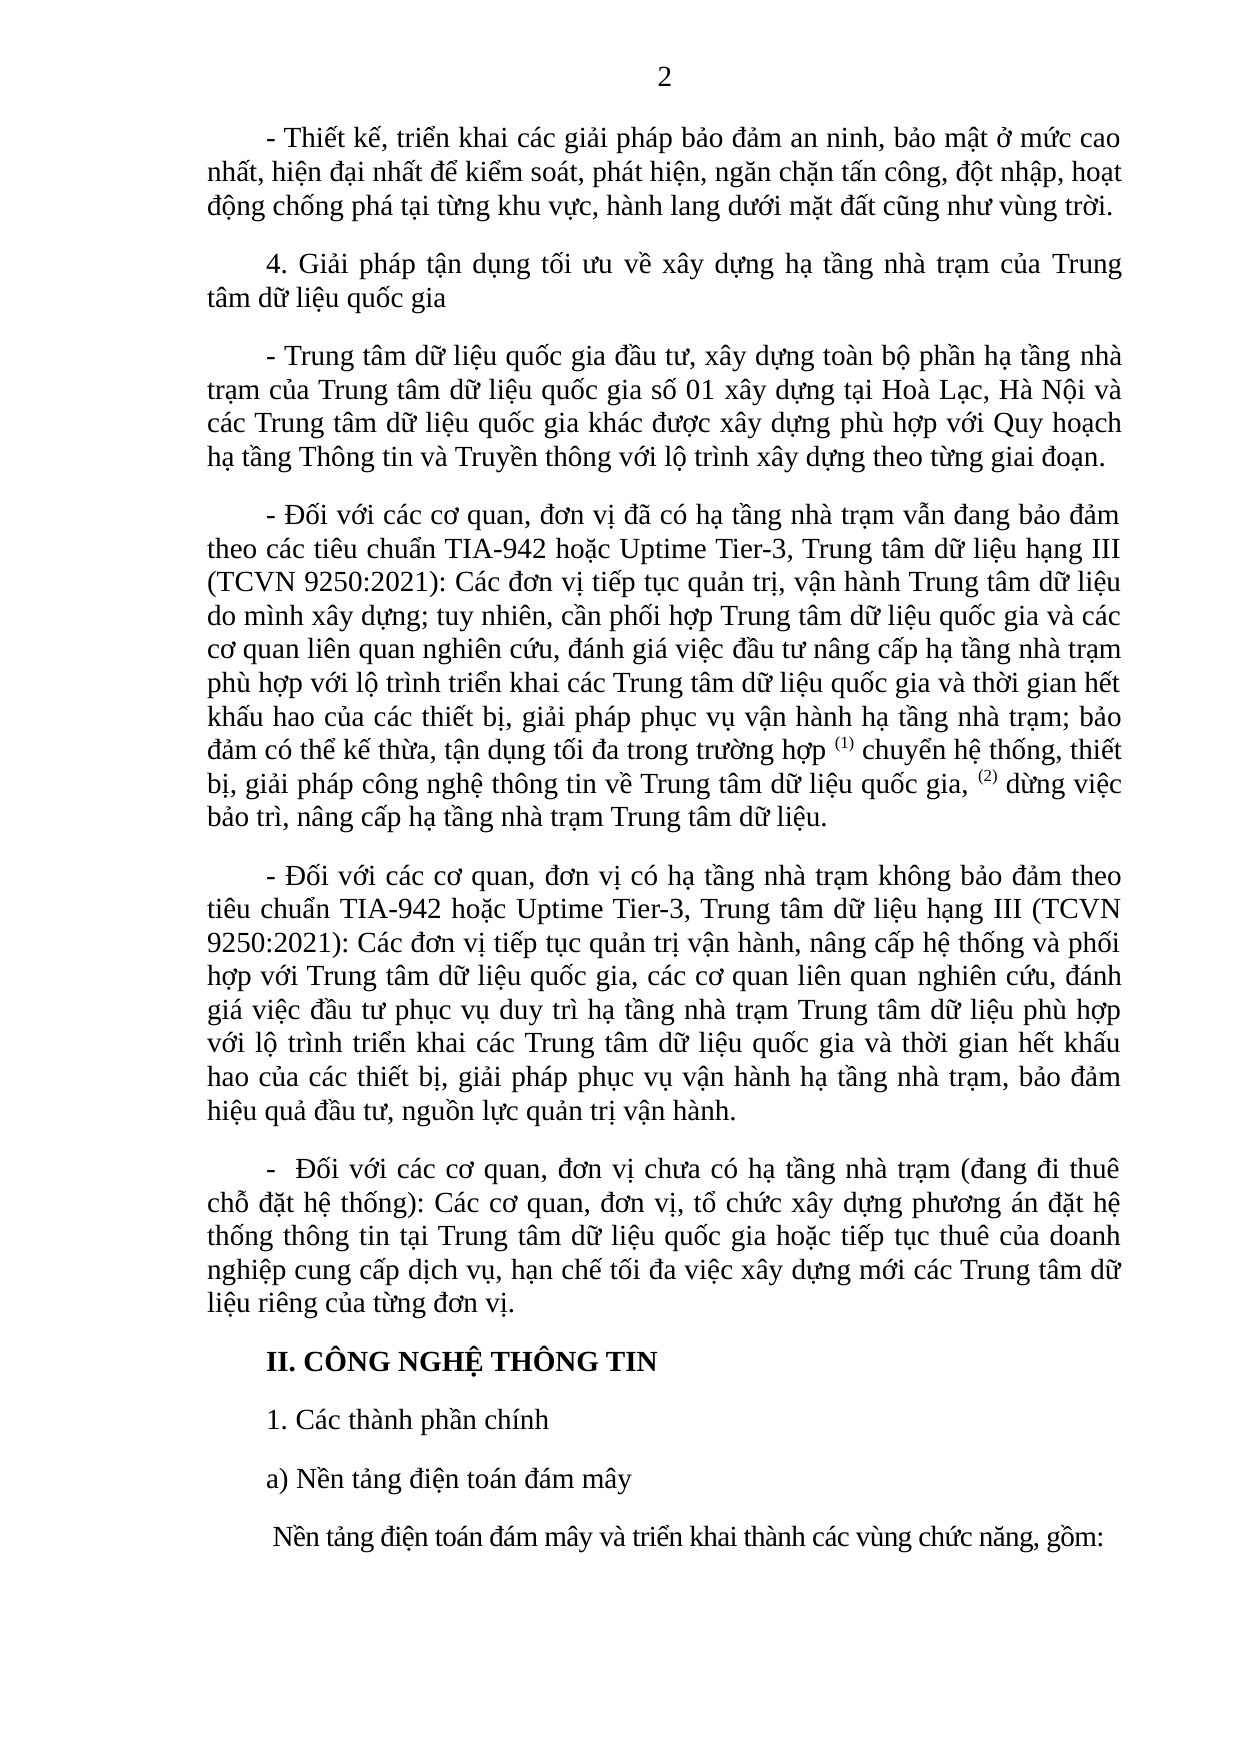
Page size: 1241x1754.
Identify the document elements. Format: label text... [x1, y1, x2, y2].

text - Đối với các cơ quan, đơn vị có hạ tầng nhà trạm không bảo đảm theo tiêu chuẩn TIA-942 hoặc Uptime Tier-3, Trung tâm dữ liệu hạng III (TCVN 9250:2021): Các đơn vị tiếp tục quản trị vận hành, nâng cấp hệ thống và phối hợp với Trung tâm dữ liệu quốc gia, các cơ quan liên quan nghiên cứu, đánh giá việc đầu tư phục vụ duy trì hạ tầng nhà trạm Trung tâm dữ liệu phù hợp với lộ trình triển khai các Trung tâm dữ liệu quốc gia và thời gian hết khấu hao của các thiết bị, giải pháp phục vụ vận hành hạ tầng nhà trạm, bảo đảm hiệu quả đầu tư, nguồn lực quản trị vận hành. [207, 858, 1122, 1126]
text - Trung tâm dữ liệu quốc gia đầu tư, xây dựng toàn bộ phần hạ tầng nhà trạm của Trung tâm dữ liệu quốc gia số 01 xây dựng tại Hoà Lạc, Hà Nội và các Trung tâm dữ liệu quốc gia khác được xây dựng phù hợp với Quy hoạch hạ tầng Thông tin và Truyền thông với lộ trình xây dựng theo từng giai đoạn. [207, 338, 1122, 472]
text a) Nền tảng điện toán đám mây [266, 1461, 1122, 1494]
text - Thiết kế, triển khai các giải pháp bảo đảm an ninh, bảo mật ở mức cao nhất, hiện đại nhất để kiểm soát, phát hiện, ngăn chặn tấn công, đột nhập, hoạt động chống phá tại từng khu vực, hành lang dưới mặt đất cũng như vùng trời. [207, 121, 1122, 221]
list Các thành phần chính [207, 1402, 1122, 1436]
text - Đối với các cơ quan, đơn vị chưa có hạ tầng nhà trạm (đang đi thuê chỗ đặt hệ thống): Các cơ quan, đơn vị, tổ chức xây dựng phương án đặt hệ thống thông tin tại Trung tâm dữ liệu quốc gia hoặc tiếp tục thuê của doanh nghiệp cung cấp dịch vụ, hạn chế tối đa việc xây dựng mới các Trung tâm dữ liệu riêng của từng đơn vị. [207, 1151, 1122, 1319]
text 4. Giải pháp tận dụng tối ưu về xây dựng hạ tầng nhà trạm của Trung tâm dữ liệu quốc gia [207, 246, 1122, 313]
text Nền tảng điện toán đám mây và triển khai thành các vùng chức năng, gồm: [207, 1519, 1122, 1553]
text - Đối với các cơ quan, đơn vị đã có hạ tầng nhà trạm vẫn đang bảo đảm theo các tiêu chuẩn TIA-942 hoặc Uptime Tier-3, Trung tâm dữ liệu hạng III (TCVN 9250:2021): Các đơn vị tiếp tục quản trị, vận hành Trung tâm dữ liệu do mình xây dựng; tuy nhiên, cần phối hợp Trung tâm dữ liệu quốc gia và các cơ quan liên quan nghiên cứu, đánh giá việc đầu tư nâng cấp hạ tầng nhà trạm phù hợp với lộ trình triển khai các Trung tâm dữ liệu quốc gia và thời gian hết khấu hao của các thiết bị, giải pháp phục vụ vận hành hạ tầng nhà trạm; bảo đảm có thể kế thừa, tận dụng tối đa trong trường hợp (1) chuyển hệ thống, thiết bị, giải pháp công nghệ thông tin về Trung tâm dữ liệu quốc gia, (2) dừng việc bảo trì, nâng cấp hạ tầng nhà trạm Trung tâm dữ liệu. [207, 497, 1122, 833]
text II. CÔNG NGHỆ THÔNG TIN [207, 1344, 1122, 1377]
